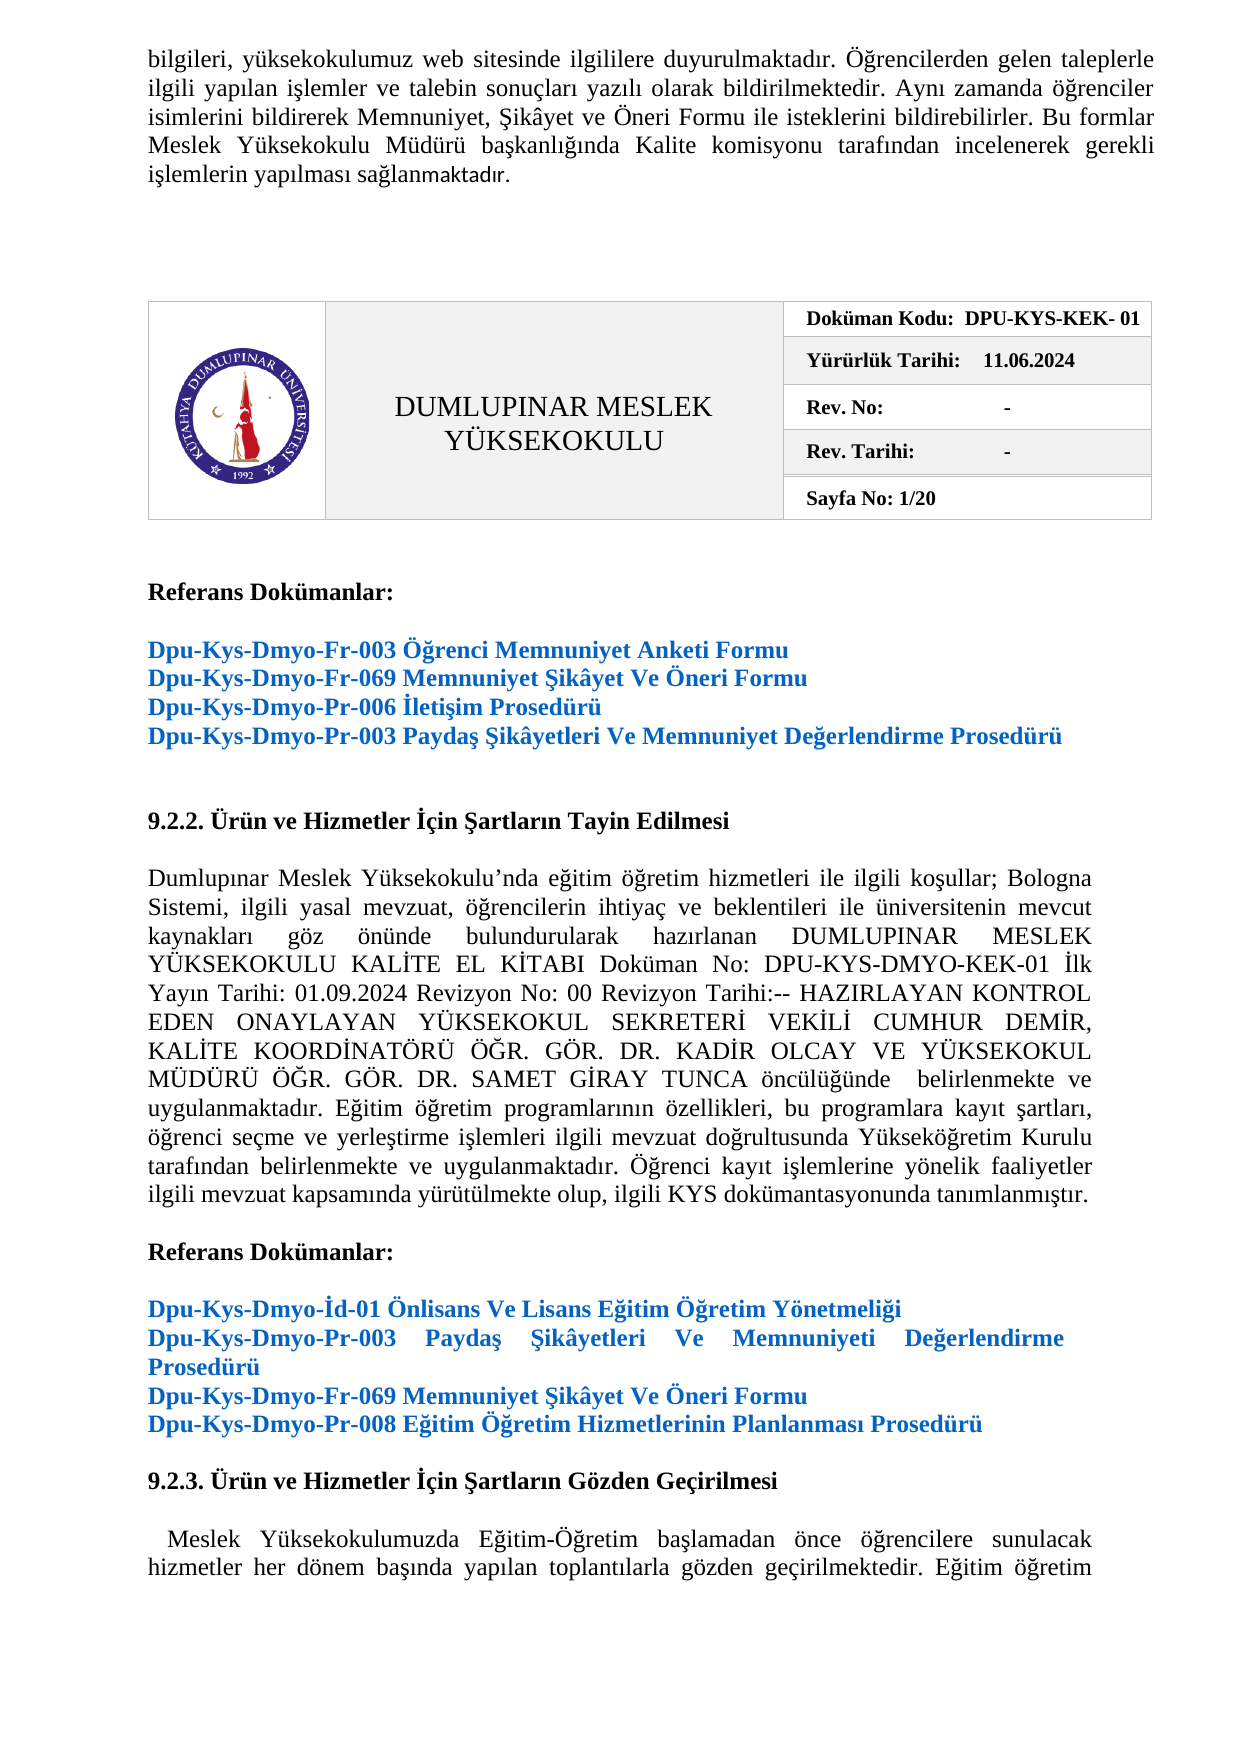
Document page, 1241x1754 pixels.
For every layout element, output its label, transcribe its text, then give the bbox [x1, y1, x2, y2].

text Referans Dokümanlar: [148, 1237, 1093, 1266]
text 9.2.2. Ürün ve Hizmetler İçin Şartların Tayin Edilmesi [148, 806, 1093, 834]
picture [175, 348, 310, 484]
text Dumlupınar Meslek Yüksekokulu’nda eğitim öğretim hizmetleri ile ilgili koşullar; Bologna Sistemi, ilgili yasal mevzuat, öğrencilerin ihtiyaç ve beklentileri ile üniversitenin mevcut kaynakları göz önünde bulundurularak hazırlanan DUMLUPINAR MESLEK YÜKSEKOKULU KALİTE EL KİTABI Doküman No: DPU-KYS-DMYO-KEK-01 İlk Yayın Tarihi: 01.09.2024 Revizyon No: 00 Revizyon Tarihi:-- HAZIRLAYAN KONTROL EDEN ONAYLAYAN YÜKSEKOKUL SEKRETERİ VEKİLİ CUMHUR DEMİR, KALİTE KOORDİNATÖRÜ ÖĞR. GÖR. DR. KADİR OLCAY VE YÜKSEKOKUL MÜDÜRÜ ÖĞR. GÖR. DR. SAMET GİRAY TUNCA öncülüğünde belirlenmekte ve uygulanmaktadır. Eğitim öğretim programlarının özellikleri, bu programlara kayıt şartları, öğrenci seçme ve yerleştirme işlemleri ilgili mevzuat doğrultusunda Yükseköğretim Kurulu tarafından belirlenmekte ve uygulanmaktadır. Öğrenci kayıt işlemlerine yönelik faaliyetler ilgili mevzuat kapsamında yürütülmekte olup, ilgili KYS dokümantasyonunda tanımlanmıştır. [148, 863, 1093, 1208]
text 9.2.3. Ürün ve Hizmetler İçin Şartların Gözden Geçirilmesi [148, 1466, 1093, 1495]
table_header Dpu-Kys-Dmyo-İd-01 Önlisans Ve Lisans Eğitim Öğretim Yönetmeliği Dpu-Kys-Dmyo-Pr-003 Paydaş Şikâyetleri Ve Memnuniyeti Değerlendirme Prosedürü Dpu-Kys-Dmyo-Fr-069 Memnuniyet Şikâyet Ve Öneri Formu Dpu-Kys-Dmyo-Pr-008 Eğitim Öğretim Hizmetlerinin Planlanması Prosedürü [136, 1295, 1076, 1466]
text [148, 1524, 1093, 1581]
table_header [136, 44, 1166, 806]
